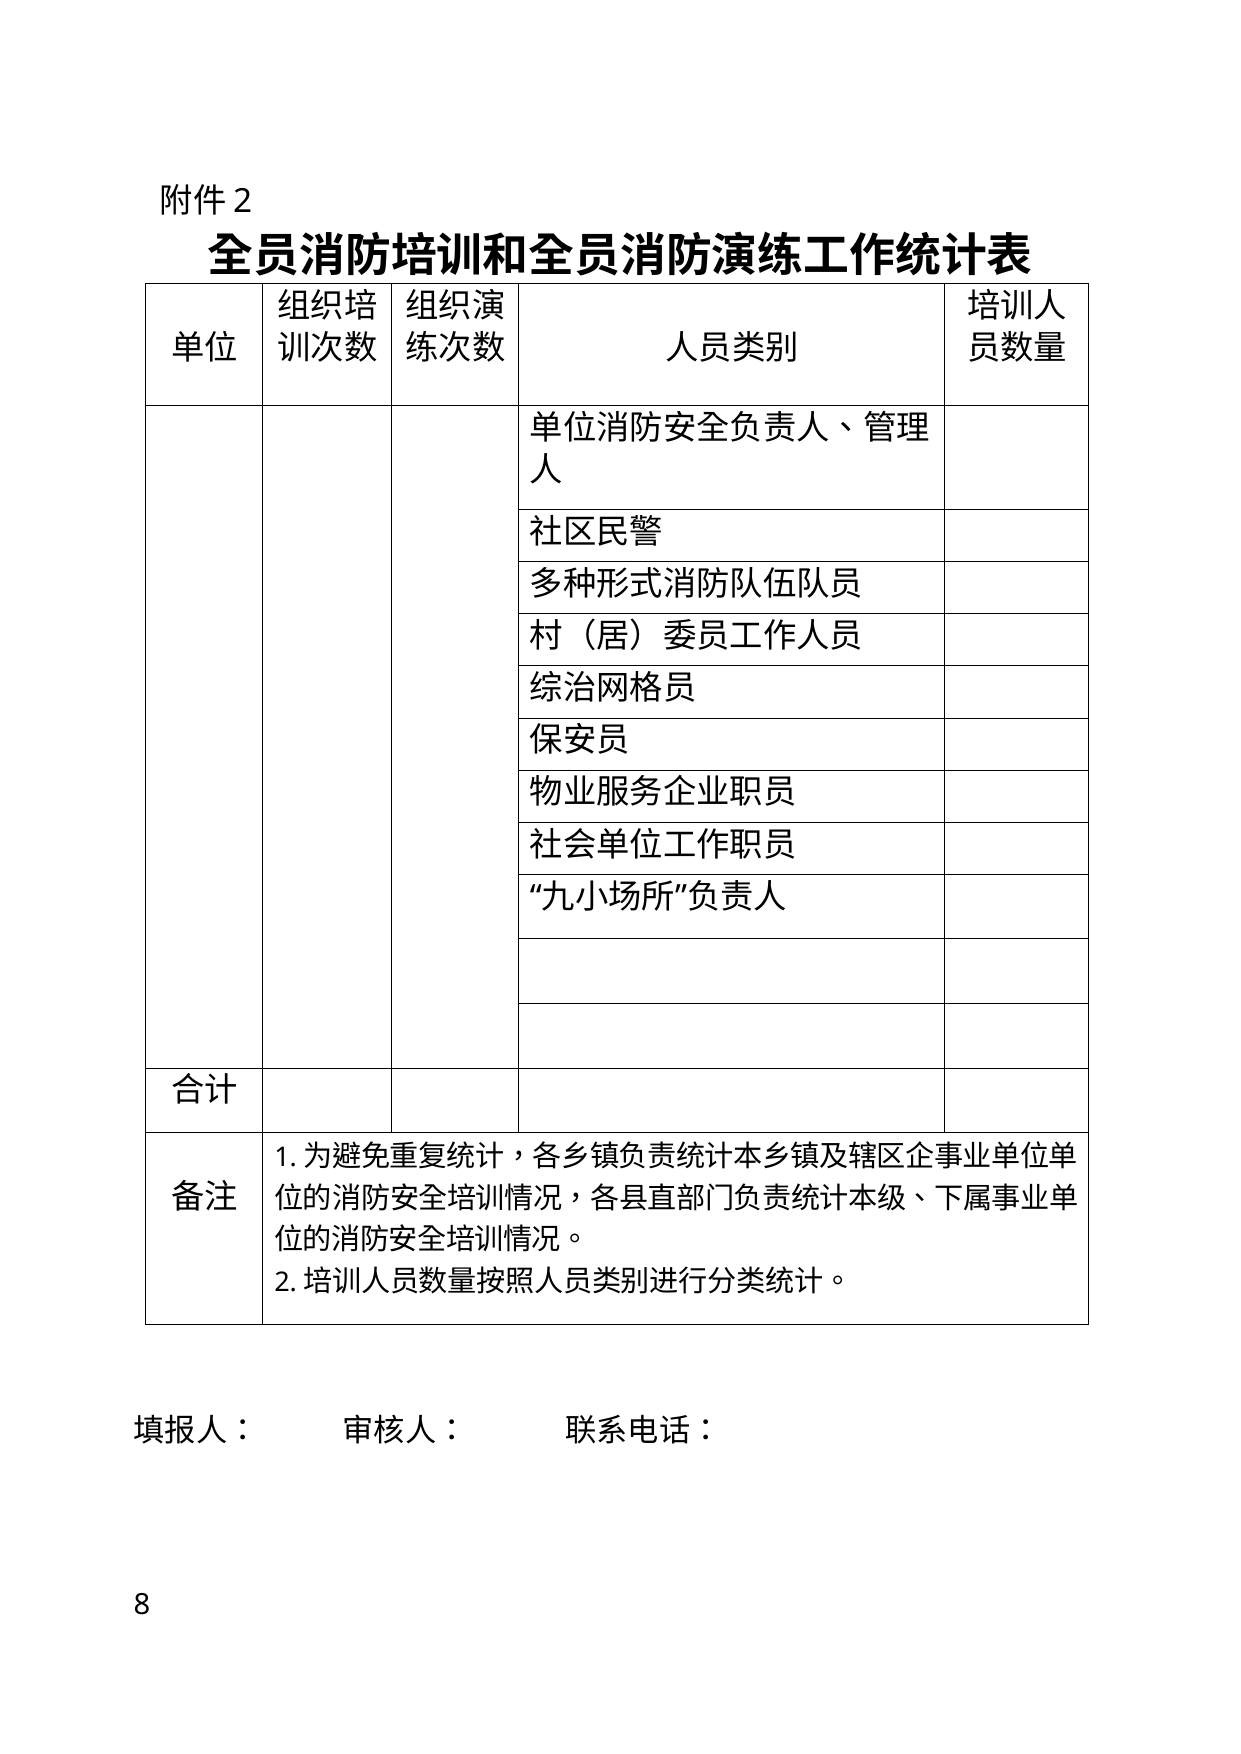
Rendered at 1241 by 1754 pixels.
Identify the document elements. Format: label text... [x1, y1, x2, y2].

table_cell [263, 1069, 391, 1132]
table_cell 综治网格员 [519, 666, 944, 717]
table_cell [945, 614, 1088, 665]
table_cell [945, 719, 1088, 769]
table_cell [945, 1004, 1088, 1067]
table_cell 社区民警 [519, 510, 944, 561]
table_cell [519, 1069, 944, 1132]
table_cell [392, 406, 518, 1067]
table_cell [146, 406, 262, 1067]
table_cell [945, 406, 1088, 509]
table_cell [945, 771, 1088, 822]
table_cell 单位消防安全负责人、管理人 [519, 406, 944, 509]
table_cell [945, 510, 1088, 561]
table_cell 保安员 [519, 719, 944, 769]
table_cell 社会单位工作职员 [519, 823, 944, 874]
table_cell [945, 875, 1088, 938]
text 填报人： 审核人： 联系电话： [133, 1408, 1113, 1450]
table_cell 多种形式消防队伍队员 [519, 562, 944, 613]
table_header 单位 [146, 284, 262, 405]
table_cell [945, 1069, 1088, 1132]
table_cell 为避免重复统计，各乡镇负责统计本乡镇及辖区企事业单位单位的消防安全培训情况，各县直部门负责统计本级、下属事业单位的消防安全培训情况。 培训人员数量按照人员类别进行分类统计。 [263, 1133, 1088, 1324]
table_cell [945, 823, 1088, 874]
subtitle 全员消防培训和全员消防演练工作统计表 [207, 224, 1113, 283]
text 附件2 [159, 164, 1113, 224]
table_cell [519, 1004, 944, 1067]
table_header 人员类别 [519, 284, 944, 405]
table_cell [263, 406, 391, 1067]
table_cell [392, 1069, 518, 1132]
table_cell [945, 939, 1088, 1003]
table_cell “九小场所”负责人 [519, 875, 944, 938]
table_header 组织培训次数 [263, 284, 391, 405]
table_cell 备注 [146, 1133, 262, 1324]
table_cell 村（居）委员工作人员 [519, 614, 944, 665]
table_cell [945, 666, 1088, 717]
table_header 组织演练次数 [392, 284, 518, 405]
table_cell [519, 939, 944, 1003]
table_cell [945, 562, 1088, 613]
table_cell 物业服务企业职员 [519, 771, 944, 822]
table_cell 合计 [146, 1069, 262, 1132]
table_header 培训人员数量 [945, 284, 1088, 405]
